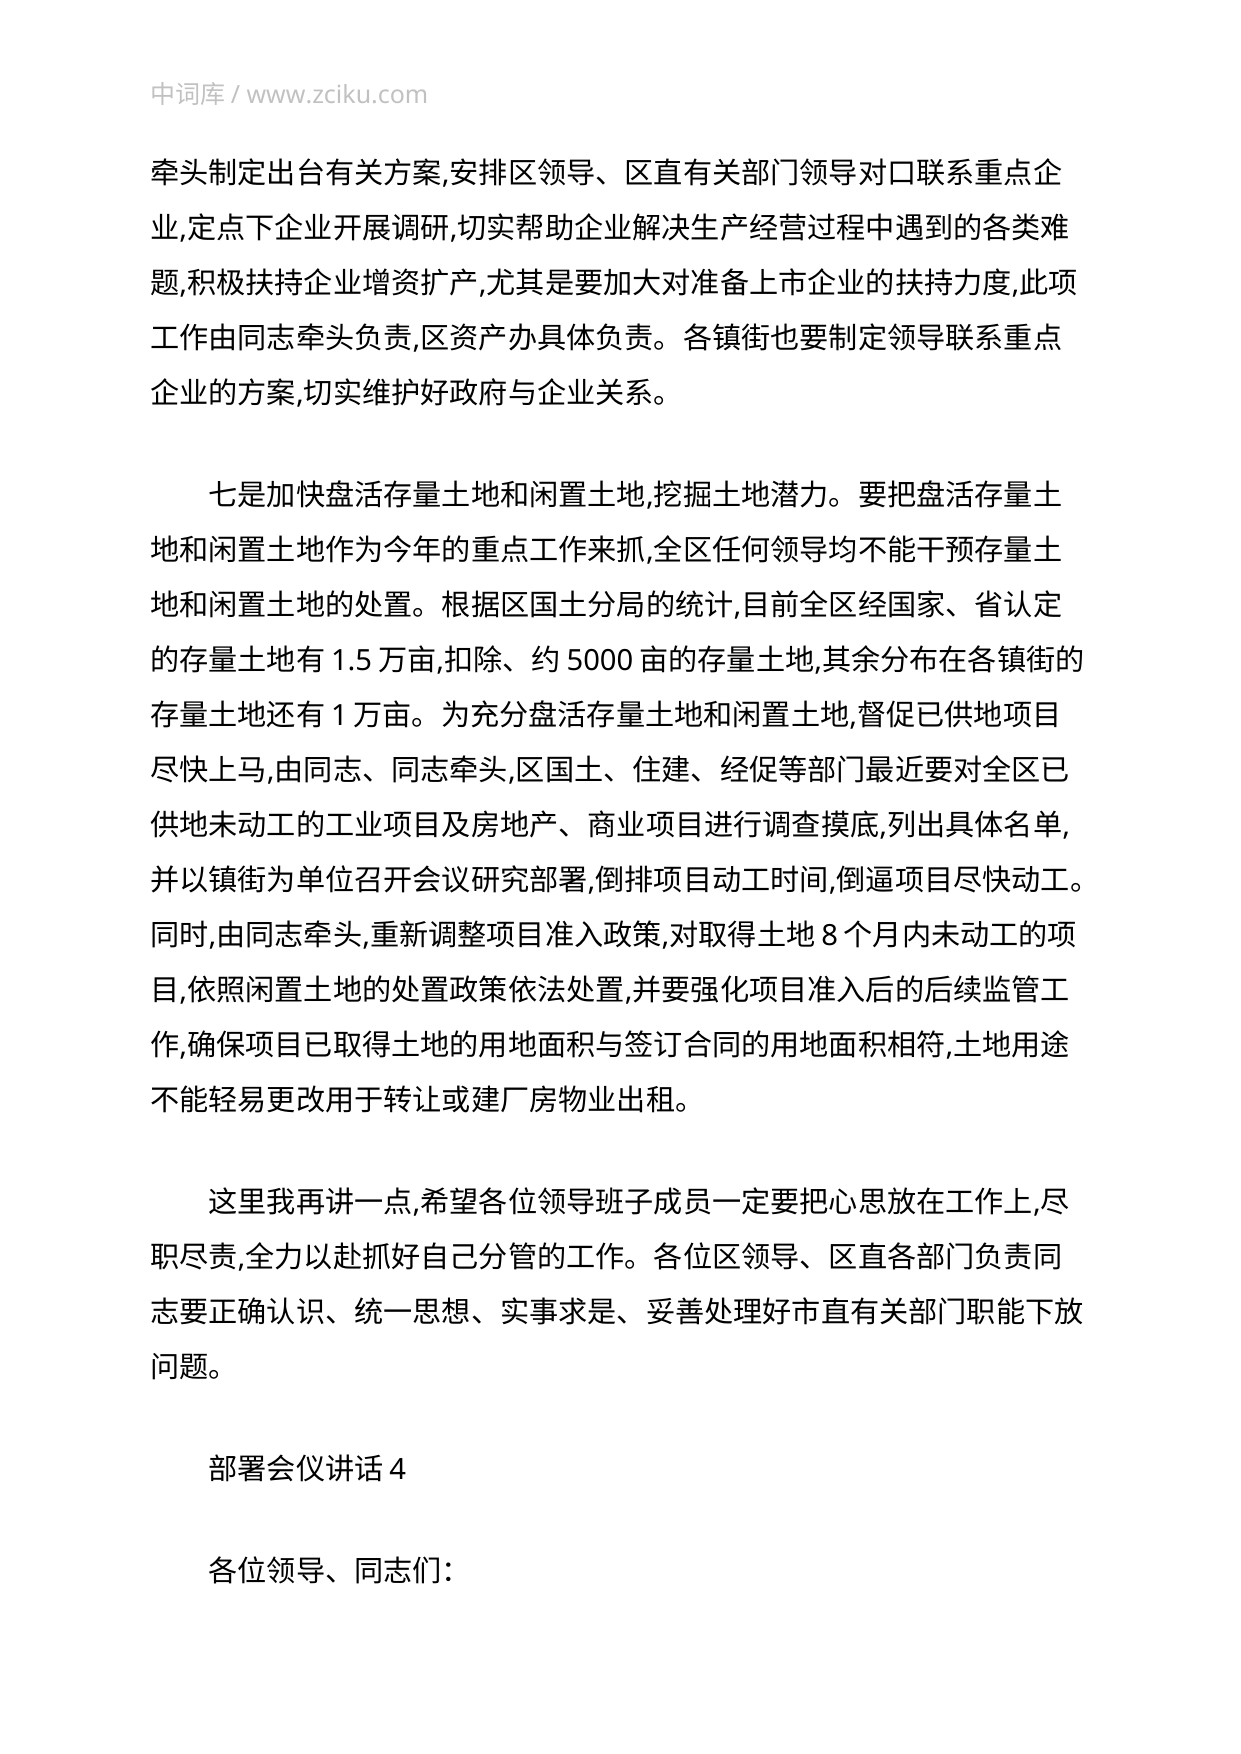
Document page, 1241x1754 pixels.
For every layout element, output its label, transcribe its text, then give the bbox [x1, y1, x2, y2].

text 这里我再讲一点,希望各位领导班子成员一定要把心思放在工作上,尽职尽责,全力以赴抓好自己分管的工作。各位区领导、区直各部门负责同志要正确认识、统一思想、实事求是、妥善处理好市直有关部门职能下放问题。 [150, 1179, 1090, 1386]
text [150, 150, 1090, 412]
text 各位领导、同志们： [150, 1547, 1090, 1590]
text 七是加快盘活存量土地和闲置土地,挖掘土地潜力。要把盘活存量土地和闲置土地作为今年的重点工作来抓,全区任何领导均不能干预存量土地和闲置土地的处置。根据区国土分局的统计,目前全区经国家、省认定的存量土地有1.5万亩,扣除、约5000亩的存量土地,其余分布在各镇街的存量土地还有1万亩。为充分盘活存量土地和闲置土地,督促已供地项目尽快上马,由同志、同志牵头,区国土、住建、经促等部门最近要对全区已供地未动工的工业项目及房地产、商业项目进行调查摸底,列出具体名单,并以镇街为单位召开会议研究部署,倒排项目动工时间,倒逼项目尽快动工。同时,由同志牵头,重新调整项目准入政策,对取得土地8个月内未动工的项目,依照闲置土地的处置政策依法处置,并要强化项目准入后的后续监管工作,确保项目已取得土地的用地面积与签订合同的用地面积相符,土地用途不能轻易更改用于转让或建厂房物业出租。 [150, 472, 1090, 1119]
text 部署会仪讲话4 [150, 1445, 1090, 1488]
